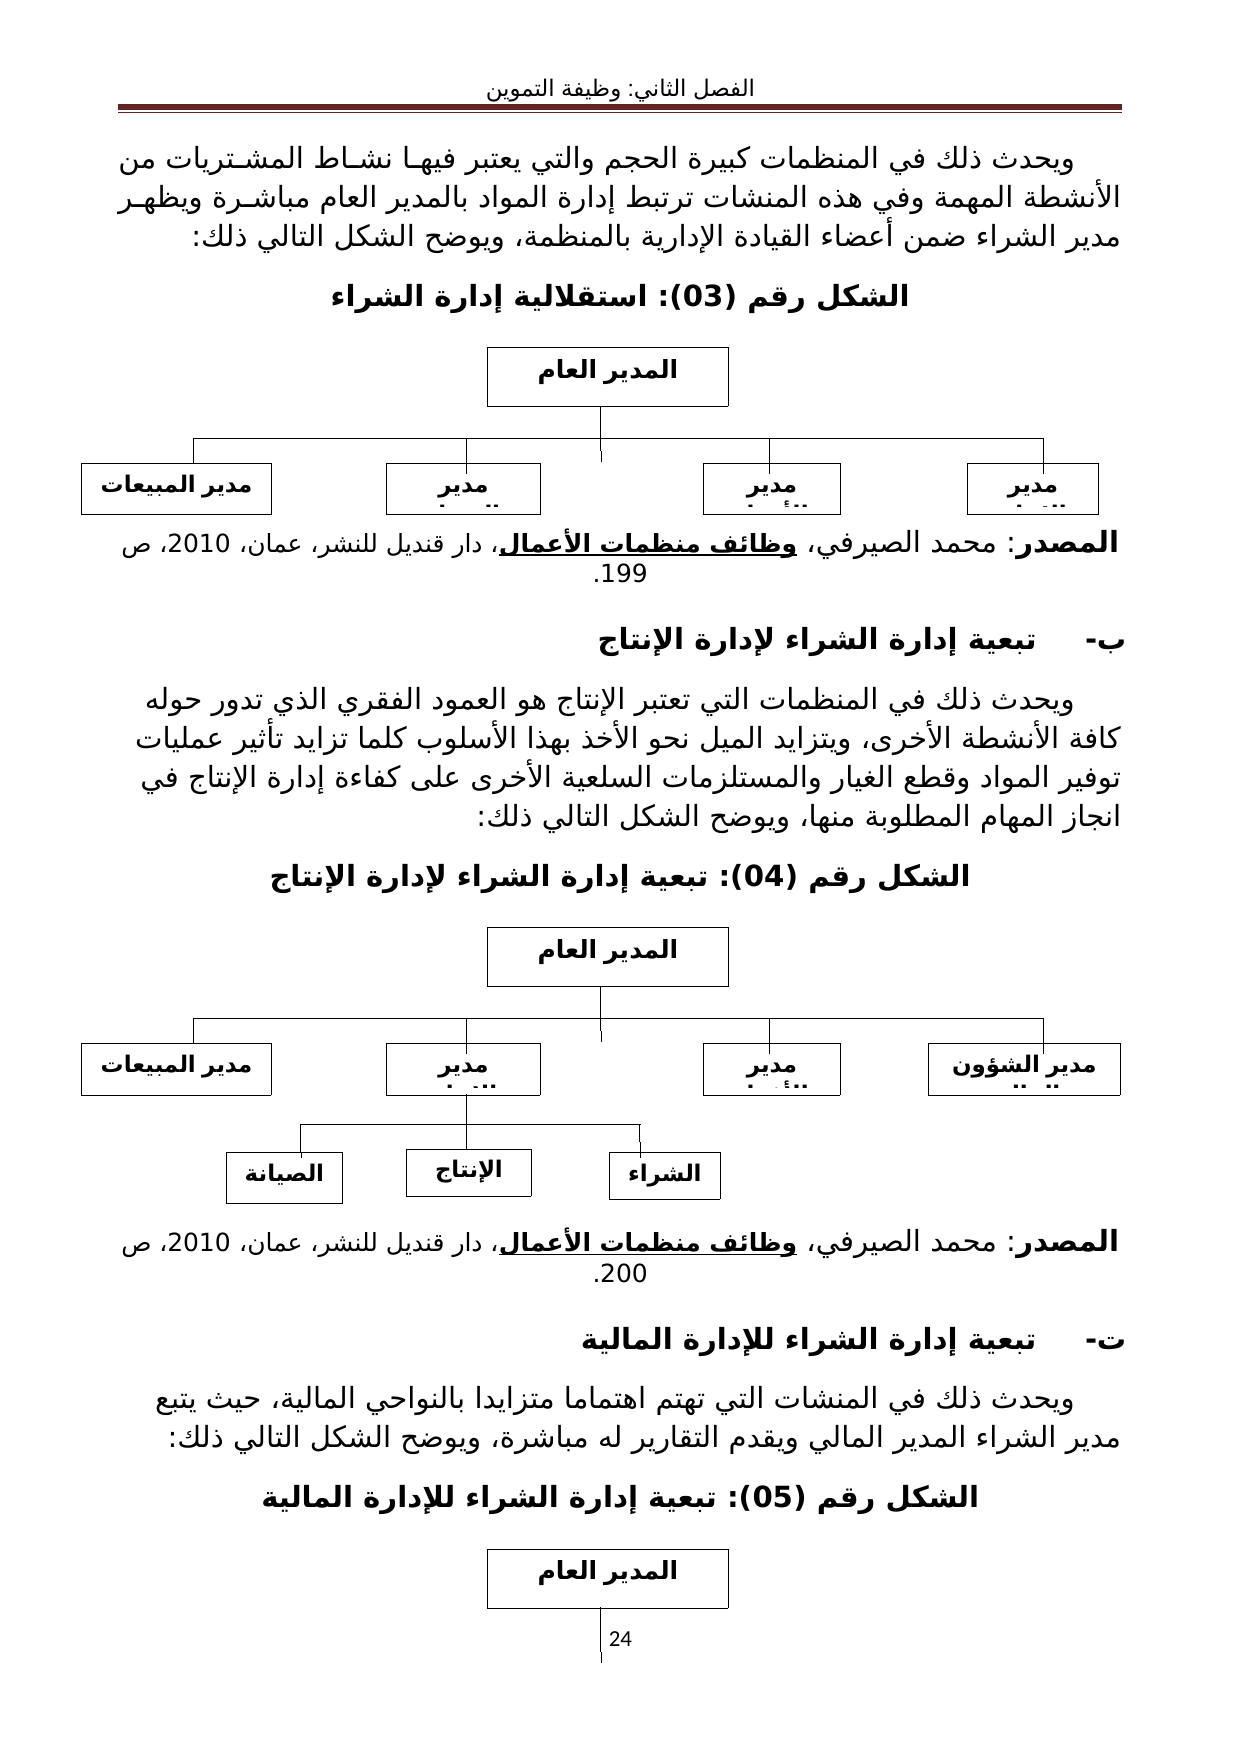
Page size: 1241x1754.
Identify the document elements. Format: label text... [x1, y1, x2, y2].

text ويحدث ذلك في المنشات التي تهتم اهتماما متزايدا بالنواحي المالية، حيث يتبع مدير الشراء المدير المالي ويقدم التقارير له مباشرة، ويوضح الشكل التالي ذلك: [118, 1382, 1122, 1455]
list تبعية إدارة الشراء لإدارة الإنتاج [118, 623, 1084, 657]
text ويحدث ذلك في المنظمات كبيرة الحجم والتي يعتبر فيها نشاط المشتريات من الأنشطة المهمة وفي هذه المنشات ترتبط إدارة المواد بالمدير العام مباشرة ويظهر مدير الشراء ضمن أعضاء القيادة الإدارية بالمنظمة، ويوضح الشكل التالي ذلك: [118, 141, 1122, 253]
text الشكل رقم (04): تبعية إدارة الشراء لإدارة الإنتاج [118, 859, 1122, 893]
list تبعية إدارة الشراء للإدارة المالية [118, 1322, 1084, 1356]
text المصدر: محمد الصيرفي، وظائف منظمات الأعمال، دار قنديل للنشر، عمان، 2010، ص 200. [118, 1225, 1122, 1288]
text المصدر: محمد الصيرفي، وظائف منظمات الأعمال، دار قنديل للنشر، عمان، 2010، ص 199. [118, 526, 1122, 589]
text الشكل رقم (03): استقلالية إدارة الشراء [118, 279, 1122, 313]
text ويحدث ذلك في المنظمات التي تعتبر الإنتاج هو العمود الفقري الذي تدور حوله كافة الأنشطة الأخرى، ويتزايد الميل نحو الأخذ بهذا الأسلوب كلما تزايد تأثير عمليات توفير المواد وقطع الغيار والمستلزمات السلعية الأخرى على كفاءة إدارة الإنتاج في انجاز المهام المطلوبة منها، ويوضح الشكل التالي ذلك: [118, 682, 1122, 833]
text الشكل رقم (05): تبعية إدارة الشراء للإدارة المالية [118, 1481, 1122, 1514]
